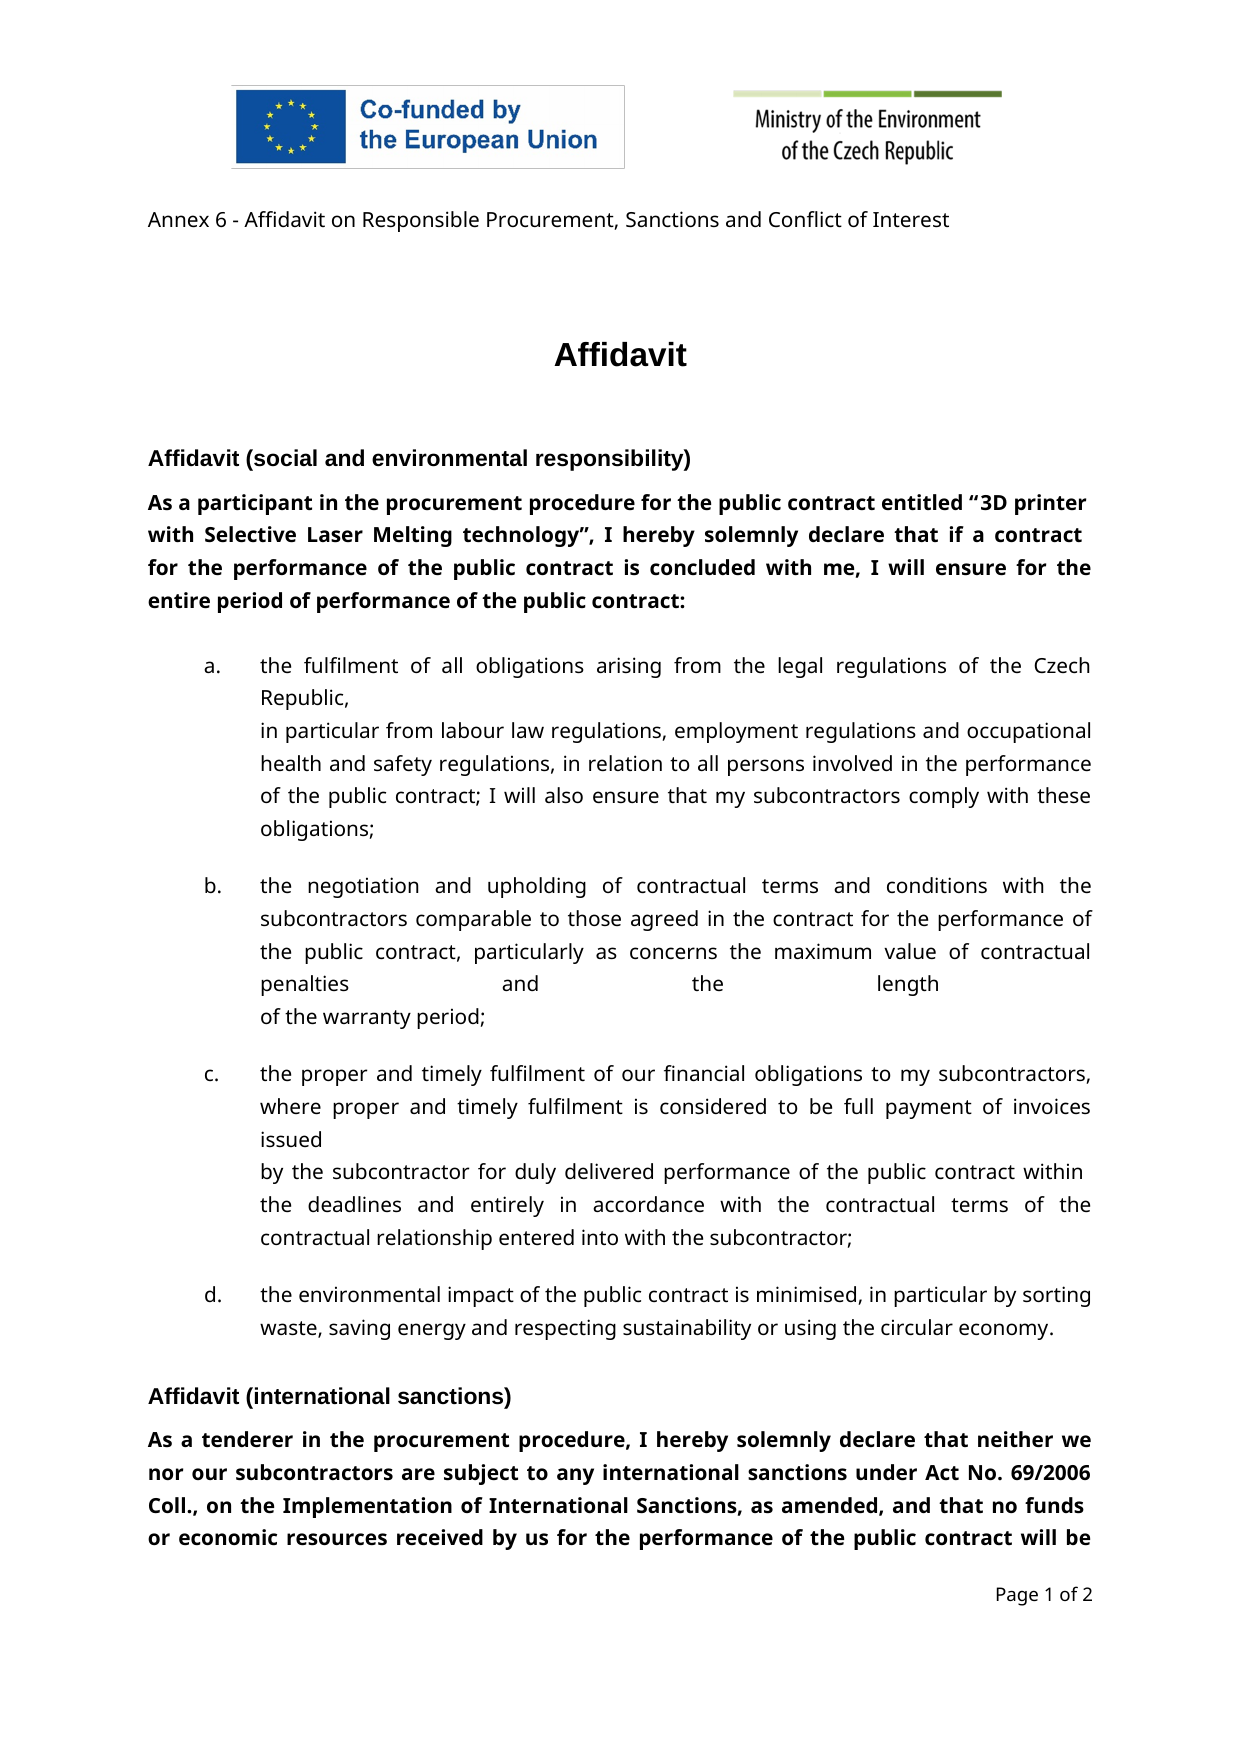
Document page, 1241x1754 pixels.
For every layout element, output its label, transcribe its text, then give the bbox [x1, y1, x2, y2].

text Affidavit (social and environmental responsibility) [148, 445, 1093, 472]
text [148, 1426, 1093, 1552]
text Affidavit [148, 335, 1093, 373]
list the proper and timely fulfilment of our financial obligations to my subcontractors, where proper and timely fulfilment is considered to be full payment of invoices issued by the subcontractor for duly delivered performance of the public contract within the deadlines and entirely in accordance with the contractual terms of the contractual relationship entered into with the subcontractor; [204, 1059, 1093, 1251]
picture [231, 73, 1009, 177]
list the environmental impact of the public contract is minimised, in particular by sorting waste, saving energy and respecting sustainability or using the circular economy. [204, 1280, 1093, 1341]
text As a participant in the procurement procedure for the public contract entitled “3D printer with Selective Laser Melting technology”, I hereby solemnly declare that if a contract for the performance of the public contract is concluded with me, I will ensure for the entire period of performance of the public contract: [148, 488, 1093, 614]
text Affidavit (international sanctions) [148, 1383, 1093, 1409]
list the negotiation and upholding of contractual terms and conditions with the subcontractors comparable to those agreed in the contract for the performance of the public contract, particularly as concerns the maximum value of contractual penalties and the length of the warranty period; [204, 872, 1093, 1030]
list the fulfilment of all obligations arising from the legal regulations of the Czech Republic, in particular from labour law regulations, employment regulations and occupational health and safety regulations, in relation to all persons involved in the performance of the public contract; I will also ensure that my subcontractors comply with these obligations; [204, 651, 1093, 842]
